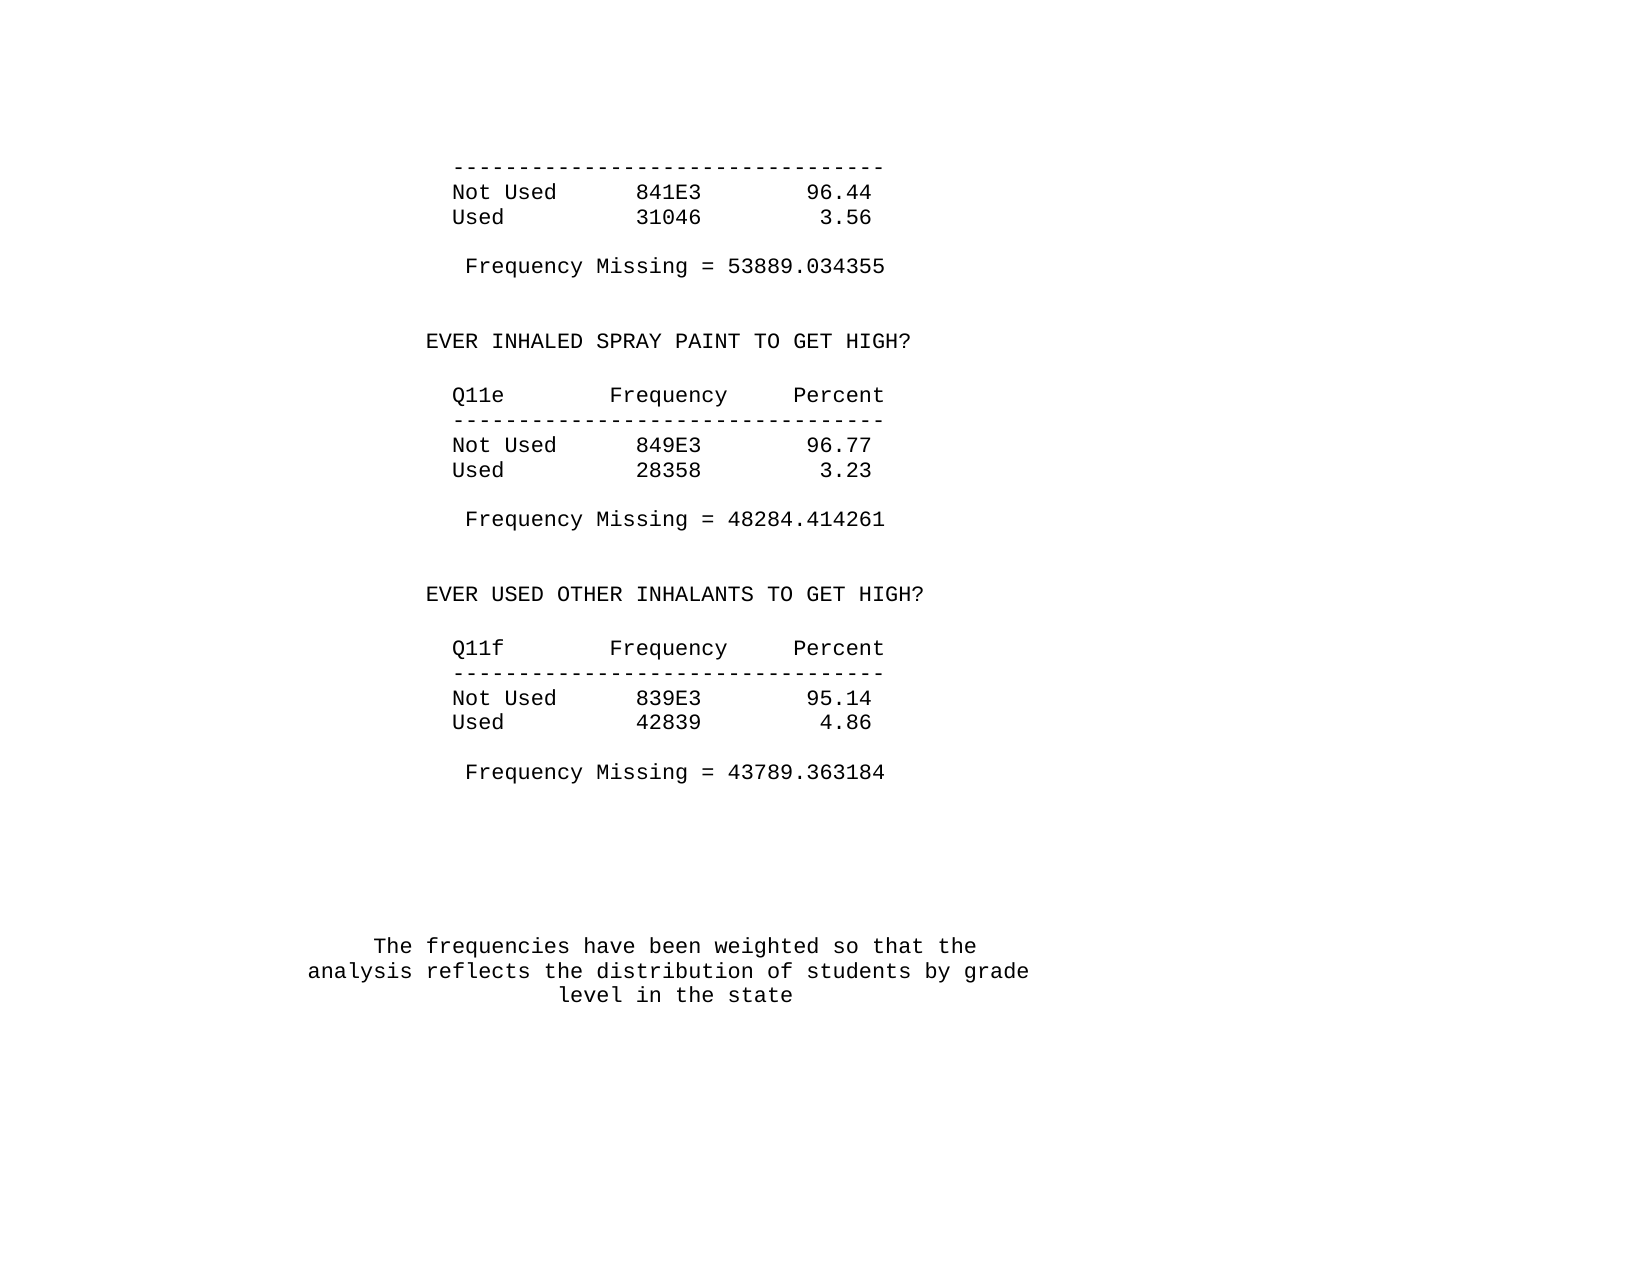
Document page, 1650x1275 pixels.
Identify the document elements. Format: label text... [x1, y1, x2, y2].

text analysis reflects the distribution of students by grade [150, 960, 1500, 985]
text Not Used 849E3 96.77 [150, 434, 1500, 459]
text Q11f Frequency Percent [150, 637, 1500, 662]
text Used 28358 3.23 [150, 459, 1500, 484]
text Used 42839 4.86 [150, 712, 1500, 737]
text --------------------------------- [150, 156, 1500, 181]
text --------------------------------- [150, 409, 1500, 434]
text Not Used 839E3 95.14 [150, 687, 1500, 712]
text --------------------------------- [150, 662, 1500, 687]
text Frequency Missing = 48284.414261 [150, 508, 1500, 533]
text The frequencies have been weighted so that the [150, 935, 1500, 960]
text level in the state [150, 985, 1500, 1009]
text EVER INHALED SPRAY PAINT TO GET HIGH? [150, 330, 1500, 355]
text Frequency Missing = 43789.363184 [150, 761, 1500, 786]
text Not Used 841E3 96.44 [150, 181, 1500, 206]
text Frequency Missing = 53889.034355 [150, 256, 1500, 280]
text Used 31046 3.56 [150, 206, 1500, 231]
text Q11e Frequency Percent [150, 384, 1500, 409]
text EVER USED OTHER INHALANTS TO GET HIGH? [150, 583, 1500, 608]
